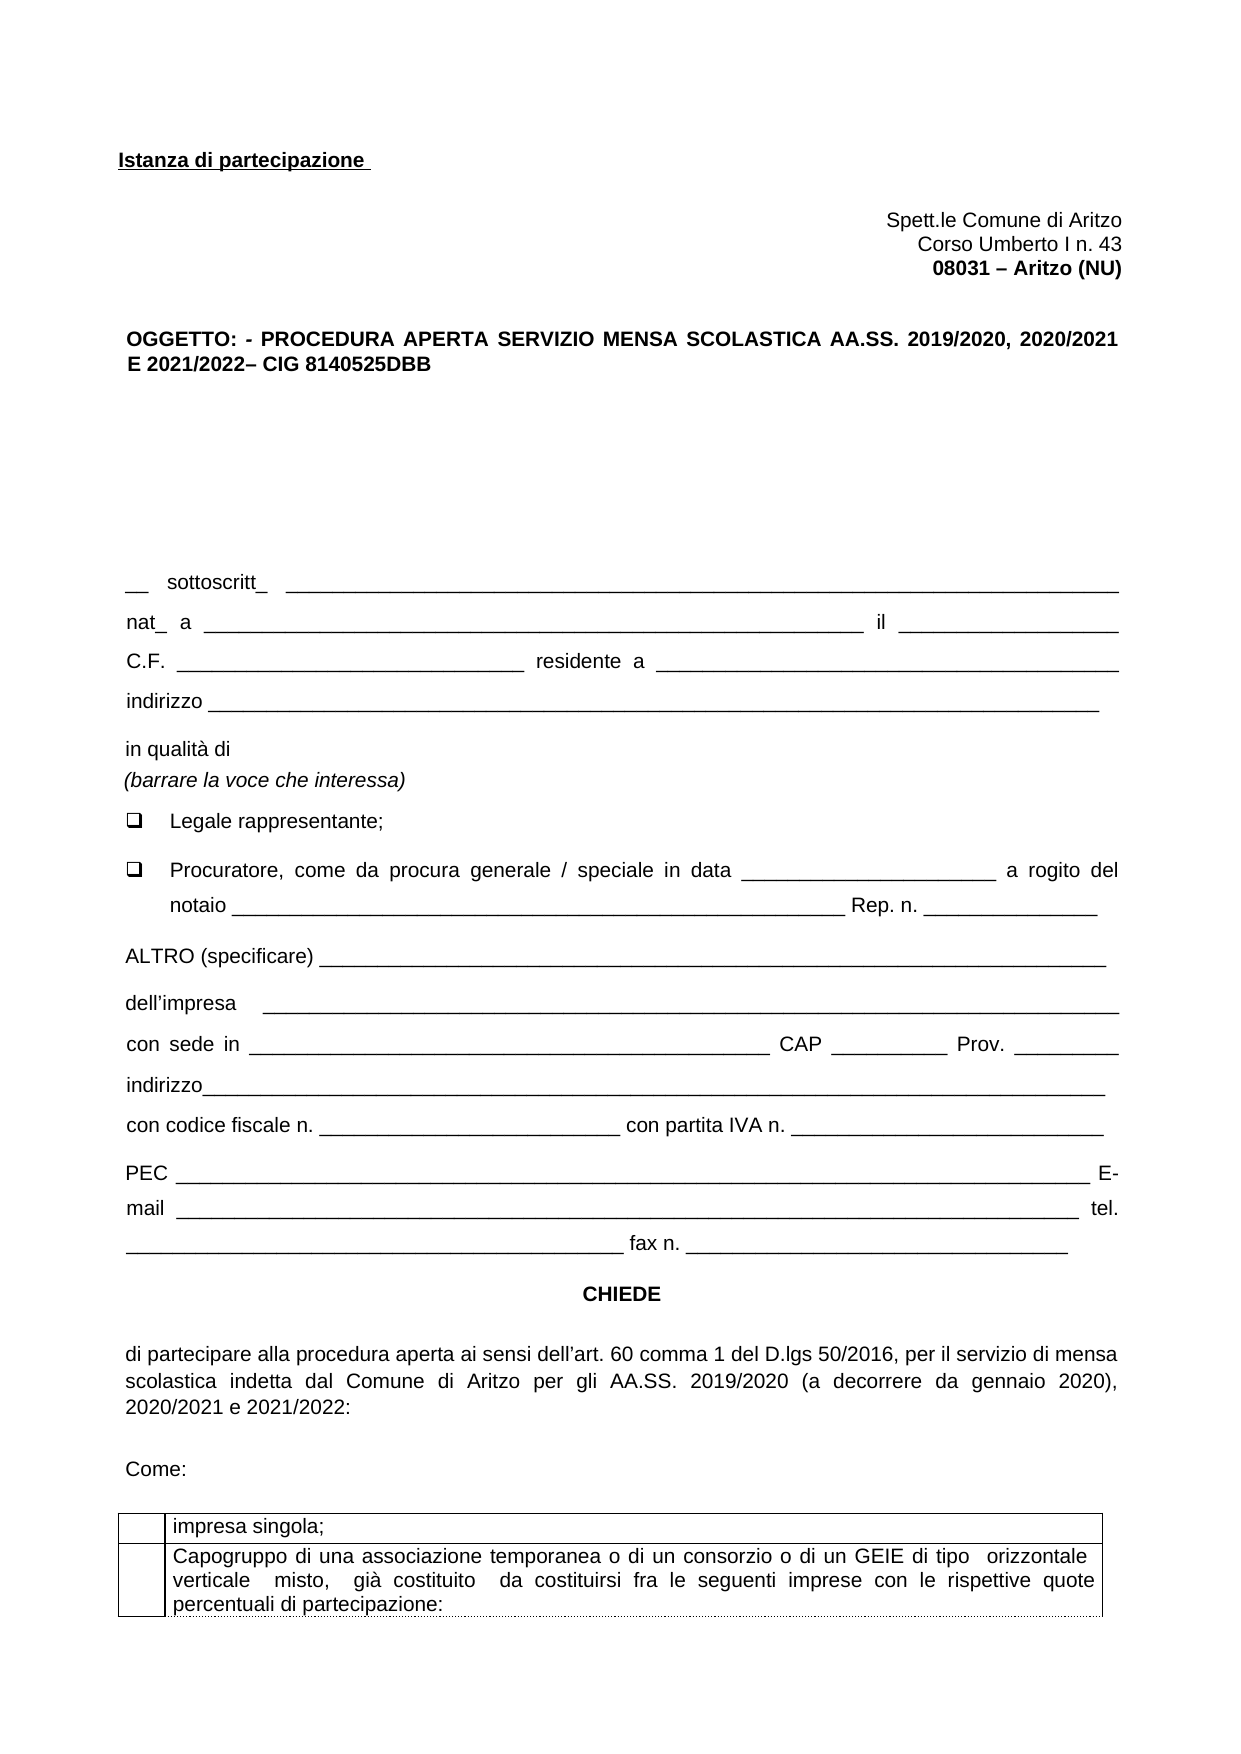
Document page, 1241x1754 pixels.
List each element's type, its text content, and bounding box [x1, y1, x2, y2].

text Come: [125, 1457, 1120, 1481]
text Istanza di partecipazione [118, 148, 1122, 172]
text 08031 – Aritzo (NU) [118, 255, 1122, 279]
text __ sottoscritt_ ________________________________________________________________________ nat_ a _________________________________________________________ il ___________________ C.F. ______________________________ residente a ________________________________________ indirizzo _____________________________________________________________________________ [125, 570, 1120, 713]
list Procuratore, come da procura generale / speciale in data ______________________ a rogito del notaio _____________________________________________________ Rep. n. _______________ [125, 858, 1120, 917]
text ALTRO (specificare) ____________________________________________________________________ [125, 944, 1120, 968]
text dell’impresa __________________________________________________________________________ con sede in _____________________________________________ CAP __________ Prov. _________ indirizzo______________________________________________________________________________ con codice fiscale n. __________________________ con partita IVA n. ___________________________ [125, 991, 1120, 1137]
subtitle CHIEDE [122, 1282, 1122, 1306]
text in qualità di [125, 737, 1120, 761]
table_header impresa singola; [166, 1514, 1102, 1543]
text (barrare la voce che interessa) [123, 768, 1122, 792]
text PEC _______________________________________________________________________________ E-mail ______________________________________________________________________________ tel. ___________________________________________ fax n. _________________________________ [125, 1160, 1120, 1255]
text Corso Umberto I n. 43 [118, 231, 1122, 255]
table_cell ⁯ [119, 1544, 164, 1616]
text OGGETTO: - PROCEDURA APERTA SERVIZIO MENSA SCOLASTICA AA.SS. 2019/2020, 2020/2021 E 2021/2022– CIG 8140525DBB [126, 327, 1119, 376]
table_cell Capogruppo di una associazione temporanea o di un consorzio o di un GEIE di tipo ⁯ orizzontale ⁯ verticale ⁯ misto, ⁯ già costituito ⁯ da costituirsi fra le seguenti imprese con le rispettive quote percentuali di partecipazione: [166, 1544, 1102, 1616]
text Spett.le Comune di Aritzo [118, 207, 1122, 231]
table_header ⁯ [119, 1514, 164, 1543]
list Legale rappresentante; [125, 809, 1120, 833]
text di partecipare alla procedura aperta ai sensi dell’art. 60 comma 1 del D.lgs 50/2016, per il servizio di mensa scolastica indetta dal Comune di Aritzo per gli AA.SS. 2019/2020 (a decorrere da gennaio 2020), 2020/2021 e 2021/2022: [125, 1342, 1120, 1419]
